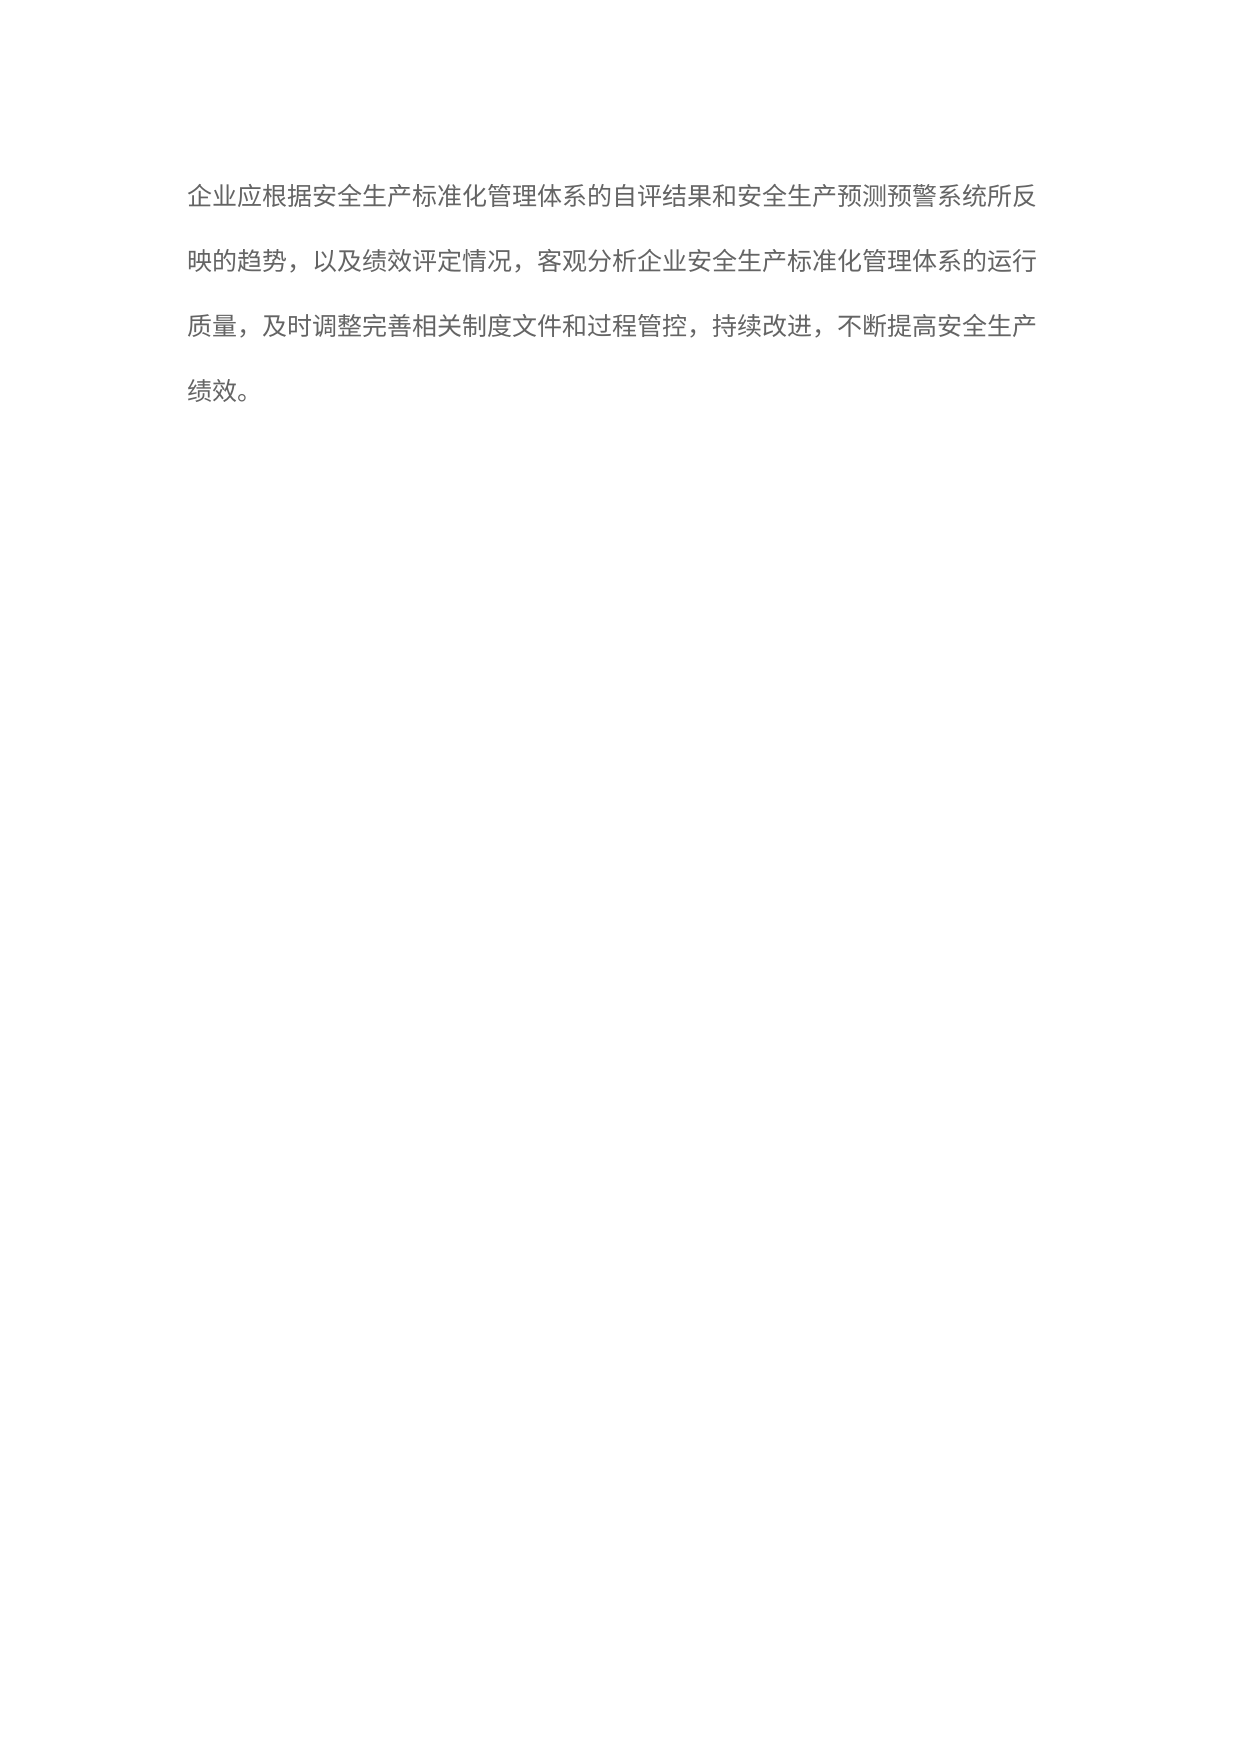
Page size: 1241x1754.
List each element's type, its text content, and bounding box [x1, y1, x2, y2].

text 企业应根据安全生产标准化管理体系的自评结果和安全生产预测预警系统所反映的趋势，以及绩效评定情况，客观分析企业安全生产标准化管理体系的运行质量，及时调整完善相关制度文件和过程管控，持续改进，不断提高安全生产绩效。 [187, 162, 1053, 422]
